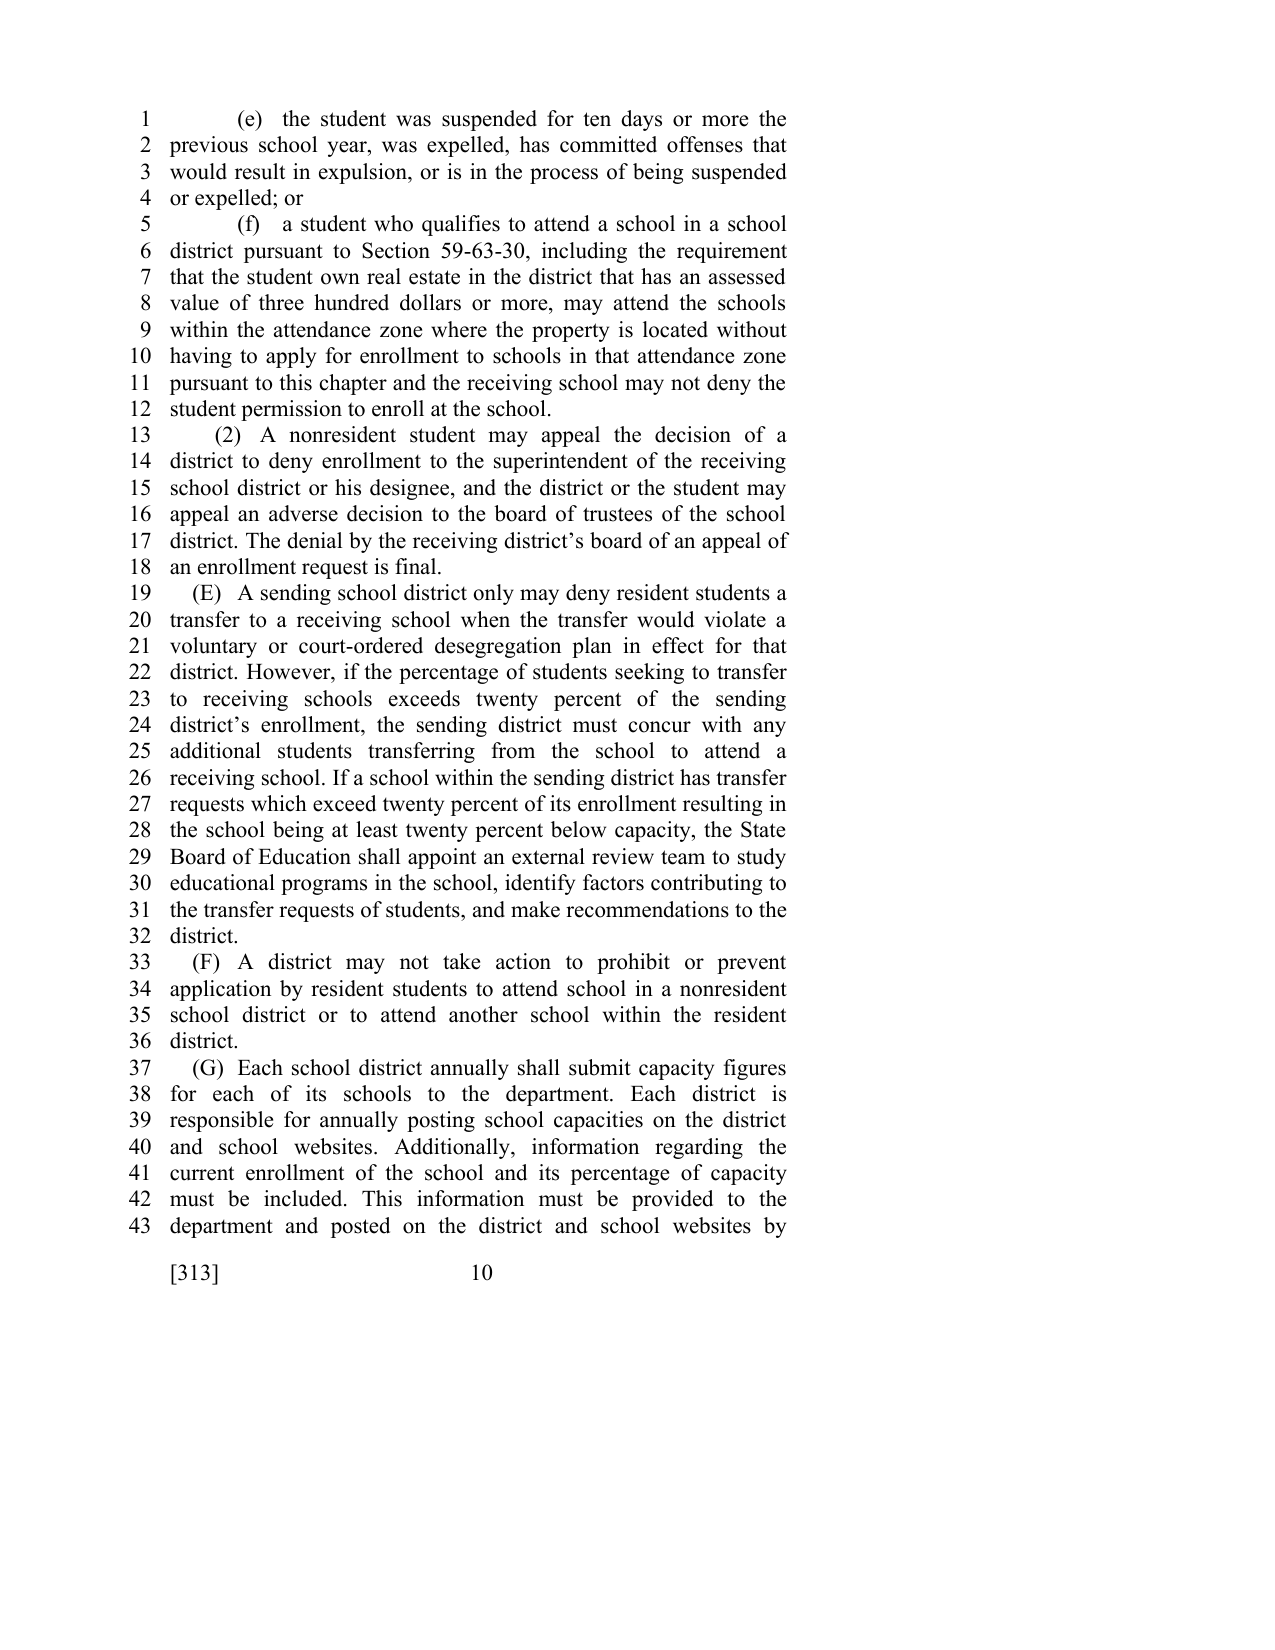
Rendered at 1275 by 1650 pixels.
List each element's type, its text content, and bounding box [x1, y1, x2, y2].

text (2) A nonresident student may appeal the decision of a district to deny enrollment to the superintendent of the receiving school district or his designee, and the district or the student may appeal an adverse decision to the board of trustees of the school district. The denial by the receiving district’s board of an appeal of an enrollment request is final. [169, 421, 787, 579]
text (f) a student who qualifies to attend a school in a school district pursuant to Section 59-63-30, including the requirement that the student own real estate in the district that has an assessed value of three hundred dollars or more, may attend the schools within the attendance zone where the property is located without having to apply for enrollment to schools in that attendance zone pursuant to this chapter and the receiving school may not deny the student permission to enroll at the school. [169, 210, 787, 421]
text (F) A district may not take action to prohibit or prevent application by resident students to attend school in a nonresident school district or to attend another school within the resident district. [169, 948, 787, 1054]
text (E) A sending school district only may deny resident students a transfer to a receiving school when the transfer would violate a voluntary or court-ordered desegregation plan in effect for that district. However, if the percentage of students seeking to transfer to receiving schools exceeds twenty percent of the sending district’s enrollment, the sending district must concur with any additional students transferring from the school to attend a receiving school. If a school within the sending district has transfer requests which exceed twenty percent of its enrollment resulting in the school being at least twenty percent below capacity, the State Board of Education shall appoint an external review team to study educational programs in the school, identify factors contributing to the transfer requests of students, and make recommendations to the district. [169, 579, 787, 948]
text (e) the student was suspended for ten days or more the previous school year, was expelled, has committed offenses that would result in expulsion, or is in the process of being suspended or expelled; or [169, 105, 787, 210]
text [169, 1054, 787, 1238]
